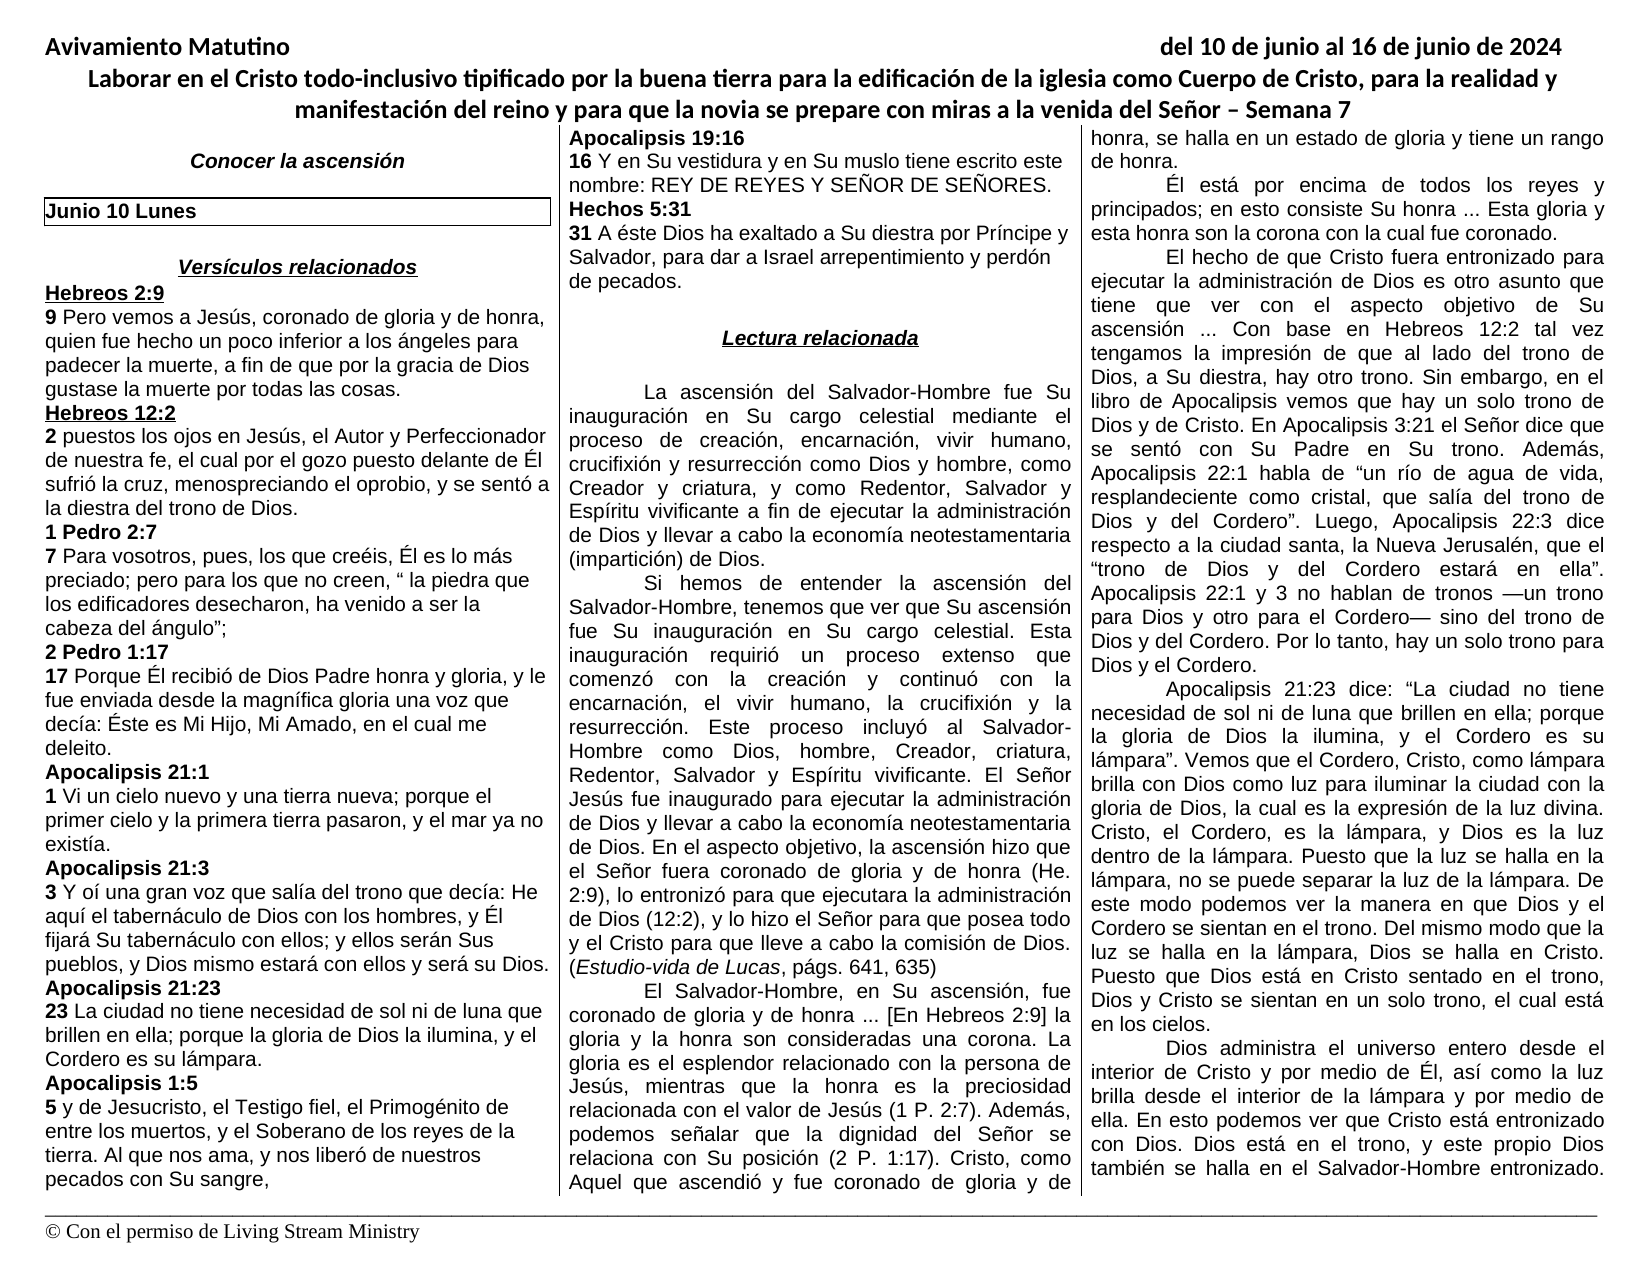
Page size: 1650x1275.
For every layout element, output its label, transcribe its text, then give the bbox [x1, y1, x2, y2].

text Hebreos 12:2 2 puestos los ojos en Jesús, el Autor y Perfeccionador de nuestra fe, el cual por el gozo puesto delante de Él sufrió la cruz, menospreciando el oprobio, y se sentó a la diestra del trono de Dios. [45, 400, 550, 520]
text Hechos 5:31 31 A éste Dios ha exaltado a Su diestra por Príncipe y Salvador, para dar a Israel arrepentimiento y perdón de pecados. [569, 197, 1072, 293]
text Conocer la ascensión [45, 149, 550, 173]
text 1 Pedro 2:7 7 Para vosotros, pues, los que creéis, Él es lo más preciado; pero para los que no creen, “ la piedra que los edificadores desecharon, ha venido a ser la cabeza del ángulo”; [45, 520, 550, 640]
text La ascensión del Salvador-Hombre fue Su inauguración en Su cargo celestial mediante el proceso de creación, encarnación, vivir humano, crucifixión y resurrección como Dios y hombre, como Creador y criatura, y como Redentor, Salvador y Espíritu vivificante a fin de ejecutar la administración de Dios y llevar a cabo la economía neotestamentaria (impartición) de Dios. [569, 379, 1072, 571]
text Apocalipsis 1:5 5 y de Jesucristo, el Testigo fiel, el Primogénito de entre los muertos, y el Soberano de los reyes de la tierra. Al que nos ama, y nos liberó de nuestros pecados con Su sangre, [45, 1071, 550, 1191]
text El Salvador-Hombre, en Su ascensión, fue coronado de gloria y de honra ... [En Hebreos 2:9] la gloria y la honra son consideradas una corona. La gloria es el esplendor relacionado con la persona de Jesús, mientras que la honra es la preciosidad relacionada con el valor de Jesús (1 P. 2:7). Además, podemos señalar que la dignidad del Señor se relaciona con Su posición (2 P. 1:17). Cristo, como Aquel que ascendió y fue coronado de gloria y de honra, se halla en un estado de gloria y tiene un rango de honra. [569, 978, 1072, 1194]
text Apocalipsis 21:23 23 La ciudad no tiene necesidad de sol ni de luna que brillen en ella; porque la gloria de Dios la ilumina, y el Cordero es su lámpara. [45, 975, 550, 1071]
text Hebreos 2:9 9 Pero vemos a Jesús, coronado de gloria y de honra, quien fue hecho un poco inferior a los ángeles para padecer la muerte, a fin de que por la gracia de Dios gustase la muerte por todas las cosas. [45, 281, 550, 400]
text Junio 10 Lunes [45, 199, 550, 225]
text Lectura relacionada [569, 325, 1072, 349]
text Apocalipsis 21:1 1 Vi un cielo nuevo y una tierra nueva; porque el primer cielo y la primera tierra pasaron, y el mar ya no existía. [45, 760, 550, 856]
text Él está por encima de todos los reyes y principados; en esto consiste Su honra ... Esta gloria y esta honra son la corona con la cual fue coronado. [1091, 173, 1605, 245]
text Versículos relacionados [45, 254, 550, 278]
text Apocalipsis 21:23 dice: “La ciudad no tiene necesidad de sol ni de luna que brillen en ella; porque la gloria de Dios la ilumina, y el Cordero es su lámpara”. Vemos que el Cordero, Cristo, como lámpara brilla con Dios como luz para iluminar la ciudad con la gloria de Dios, la cual es la expresión de la luz divina. Cristo, el Cordero, es la lámpara, y Dios es la luz dentro de la lámpara. Puesto que la luz se halla en la lámpara, no se puede separar la luz de la lámpara. De este modo podemos ver la manera en que Dios y el Cordero se sientan en el trono. Del mismo modo que la luz se halla en la lámpara, Dios se halla en Cristo. Puesto que Dios está en Cristo sentado en el trono, Dios y Cristo se sientan en un solo trono, el cual está en los cielos. [1091, 676, 1605, 1036]
text 2 Pedro 1:17 17 Porque Él recibió de Dios Padre honra y gloria, y le fue enviada desde la magnífica gloria una voz que decía: Éste es Mi Hijo, Mi Amado, en el cual me deleito. [45, 640, 550, 760]
text Apocalipsis 19:16 16 Y en Su vestidura y en Su muslo tiene escrito este nombre: REY DE REYES Y SEÑOR DE SEÑORES. [569, 125, 1072, 197]
text Apocalipsis 21:3 3 Y oí una gran voz que salía del trono que decía: He aquí el tabernáculo de Dios con los hombres, y Él fijará Su tabernáculo con ellos; y ellos serán Sus pueblos, y Dios mismo estará con ellos y será su Dios. [45, 856, 550, 975]
text Si hemos de entender la ascensión del Salvador-Hombre, tenemos que ver que Su ascensión fue Su inauguración en Su cargo celestial. Esta inauguración requirió un proceso extenso que comenzó con la creación y continuó con la encarnación, el vivir humano, la crucifixión y la resurrección. Este proceso incluyó al Salvador-Hombre como Dios, hombre, Creador, criatura, Redentor, Salvador y Espíritu vivificante. El Señor Jesús fue inaugurado para ejecutar la administración de Dios y llevar a cabo la economía neotestamentaria de Dios. En el aspecto objetivo, la ascensión hizo que el Señor fuera coronado de gloria y de honra (He. 2:9), lo entronizó para que ejecutara la administración de Dios (12:2), y lo hizo el Señor para que posea todo y el Cristo para que lleve a cabo la comisión de Dios. (Estudio-vida de Lucas, págs. 641, 635) [569, 571, 1072, 978]
text El hecho de que Cristo fuera entronizado para ejecutar la administración de Dios es otro asunto que tiene que ver con el aspecto objetivo de Su ascensión ... Con base en Hebreos 12:2 tal vez tengamos la impresión de que al lado del trono de Dios, a Su diestra, hay otro trono. Sin embargo, en el libro de Apocalipsis vemos que hay un solo trono de Dios y de Cristo. En Apocalipsis 3:21 el Señor dice que se sentó con Su Padre en Su trono. Además, Apocalipsis 22:1 habla de “un río de agua de vida, resplandeciente como cristal, que salía del trono de Dios y del Cordero”. Luego, Apocalipsis 22:3 dice respecto a la ciudad santa, la Nueva Jerusalén, que el “trono de Dios y del Cordero estará en ella”. Apocalipsis 22:1 y 3 no hablan de tronos —un trono para Dios y otro para el Cordero— sino del trono de Dios y del Cordero. Por lo tanto, hay un solo trono para Dios y el Cordero. [1091, 245, 1605, 676]
